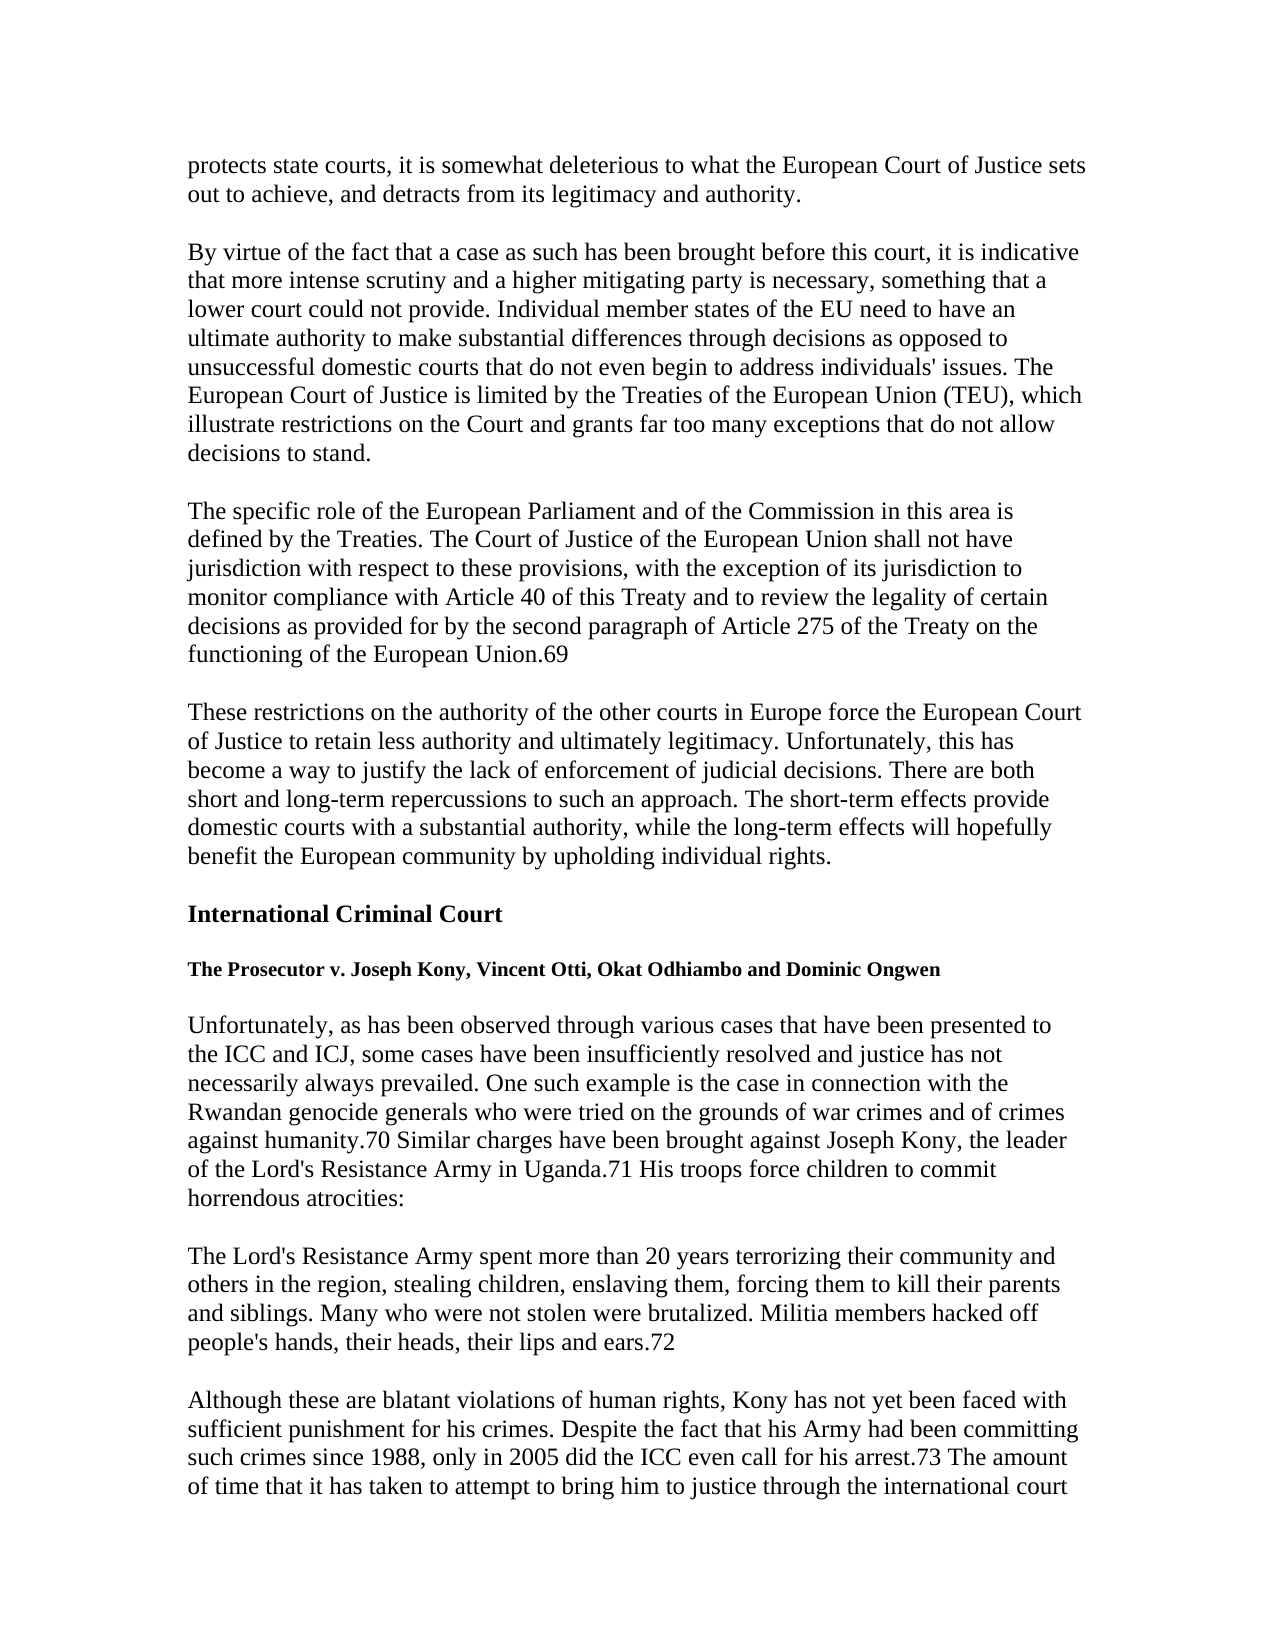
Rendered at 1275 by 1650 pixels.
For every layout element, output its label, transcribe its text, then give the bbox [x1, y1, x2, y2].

text The Lord's Resistance Army spent more than 20 years terrorizing their community and others in the region, stealing children, enslaving them, forcing them to kill their parents and siblings. Many who were not stolen were brutalized. Militia members hacked off people's hands, their heads, their lips and ears.72 [187, 1241, 1087, 1356]
text By virtue of the fact that a case as such has been brought before this court, it is indicative that more intense scrutiny and a higher mitigating party is necessary, something that a lower court could not provide. Individual member states of the EU need to have an ultimate authority to make substantial differences through decisions as opposed to unsuccessful domestic courts that do not even begin to address individuals' issues. The European Court of Justice is limited by the Treaties of the European Union (TEU), which illustrate restrictions on the Court and grants far too many exceptions that do not allow decisions to stand. [187, 237, 1087, 467]
text These restrictions on the authority of the other courts in Europe force the European Court of Justice to retain less authority and ultimately legitimacy. Unfortunately, this has become a way to justify the lack of enforcement of judicial decisions. There are both short and long-term repercussions to such an approach. The short-term effects provide domestic courts with a substantial authority, while the long-term effects will hopefully benefit the European community by upholding individual rights. [187, 697, 1087, 870]
text The specific role of the European Parliament and of the Commission in this area is defined by the Treaties. The Court of Justice of the European Union shall not have jurisdiction with respect to these provisions, with the exception of its jurisdiction to monitor compliance with Article 40 of this Treaty and to review the legality of certain decisions as provided for by the second paragraph of Article 275 of the Treaty on the functioning of the European Union.69 [187, 496, 1087, 668]
text Unfortunately, as has been observed through various cases that have been presented to the ICC and ICJ, some cases have been insufficiently resolved and justice has not necessarily always prevailed. One such example is the case in connection with the Rwandan genocide generals who were tried on the grounds of war crimes and of crimes against humanity.70 Similar charges have been brought against Joseph Kony, the leader of the Lord's Resistance Army in Uganda.71 His troops force children to commit horrendous atrocities: [187, 1010, 1087, 1212]
text The Prosecutor v. Joseph Kony, Vincent Otti, Okat Odhiambo and Dominic Ongwen [187, 957, 1087, 981]
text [187, 1385, 1087, 1500]
text International Criminal Court [187, 899, 1087, 928]
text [187, 150, 1087, 207]
